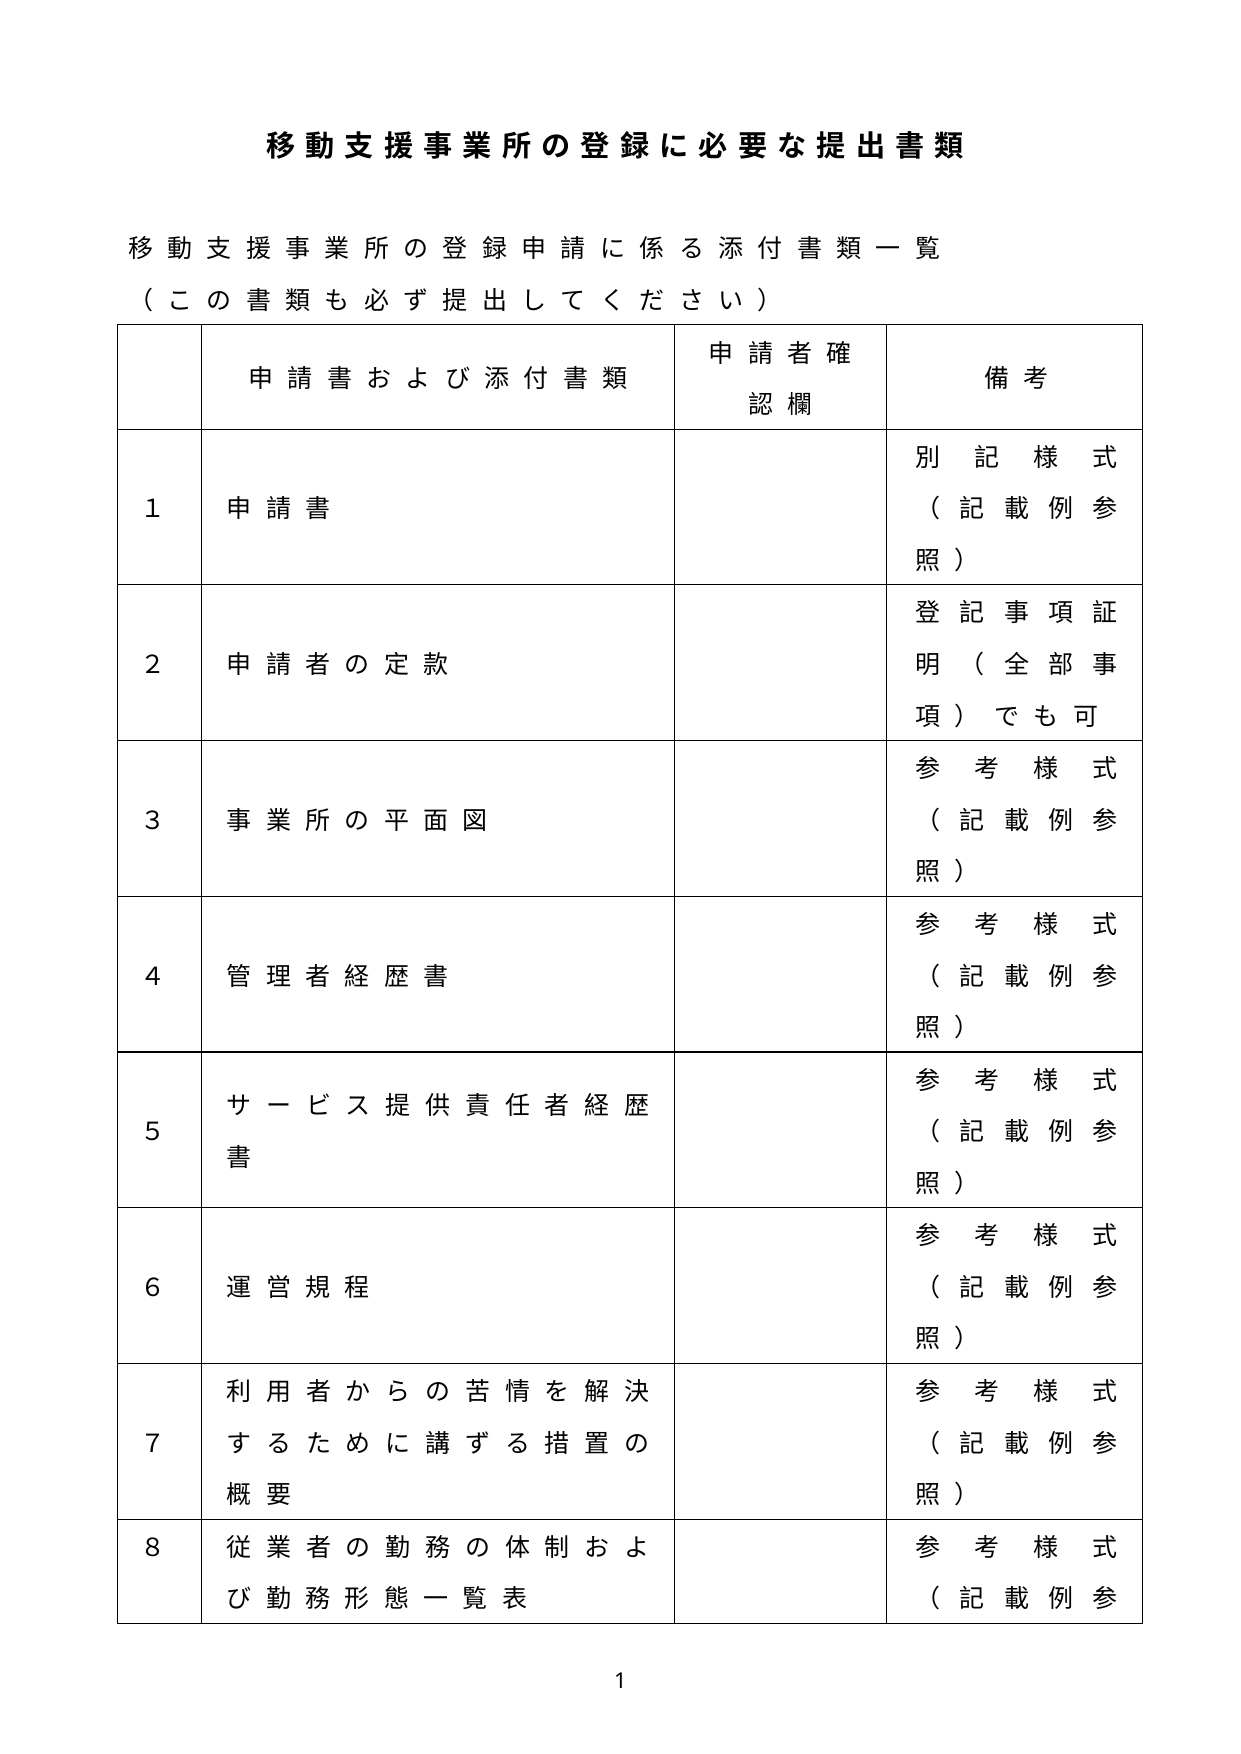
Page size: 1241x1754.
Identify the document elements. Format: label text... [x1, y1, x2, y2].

table_cell 別記様式（記載例参照） [887, 430, 1142, 584]
table_cell 申請書 [202, 430, 674, 584]
table_cell サービス提供責任者経歴書 [202, 1053, 674, 1207]
table_header [118, 325, 201, 428]
table_cell [675, 1520, 886, 1623]
table_cell ８ [118, 1520, 201, 1623]
table_cell 申請者の定款 [202, 585, 674, 740]
table_cell １ [118, 430, 201, 584]
text 移動支援事業所の登録申請に係る添付書類一覧 [128, 221, 1112, 273]
table_header 申請書および添付書類 [202, 325, 674, 428]
table_cell [675, 1208, 886, 1363]
table_cell [675, 741, 886, 896]
table_cell [675, 430, 886, 584]
table_cell 管理者経歴書 [202, 897, 674, 1051]
table_cell 参考様式（記載例参照） [887, 1053, 1142, 1207]
table_cell 参考様式（記載例参照） [887, 1364, 1142, 1519]
table_cell 登記事項証明（全部事項）でも可 [887, 585, 1142, 740]
table_cell 参考様式（記載例参照） [887, 1520, 1142, 1623]
table_cell ７ [118, 1364, 201, 1519]
table_cell ２ [118, 585, 201, 740]
table_cell [675, 897, 886, 1051]
table_cell [675, 1364, 886, 1519]
table_cell 運営規程 [202, 1208, 674, 1363]
table_cell 従業者の勤務の体制および勤務形態一覧表 [202, 1520, 674, 1623]
table_cell 参考様式（記載例参照） [887, 897, 1142, 1051]
table_cell ５ [118, 1053, 201, 1207]
table_header 備考 [887, 325, 1142, 428]
table_cell 参考様式（記載例参照） [887, 741, 1142, 896]
table_cell ４ [118, 897, 201, 1051]
subtitle 移動支援事業所の登録に必要な提出書類 [128, 118, 1112, 170]
table_cell ３ [118, 741, 201, 896]
table_cell 事業所の平面図 [202, 741, 674, 896]
table_cell 参考様式（記載例参照） [887, 1208, 1142, 1363]
text （この書類も必ず提出してください） [128, 273, 1112, 324]
table_cell [675, 1053, 886, 1207]
table_cell ６ [118, 1208, 201, 1363]
table_cell [675, 585, 886, 740]
table_cell 利用者からの苦情を解決するために講ずる措置の概要 [202, 1364, 674, 1519]
table_header 申請者確認欄 [675, 325, 886, 428]
